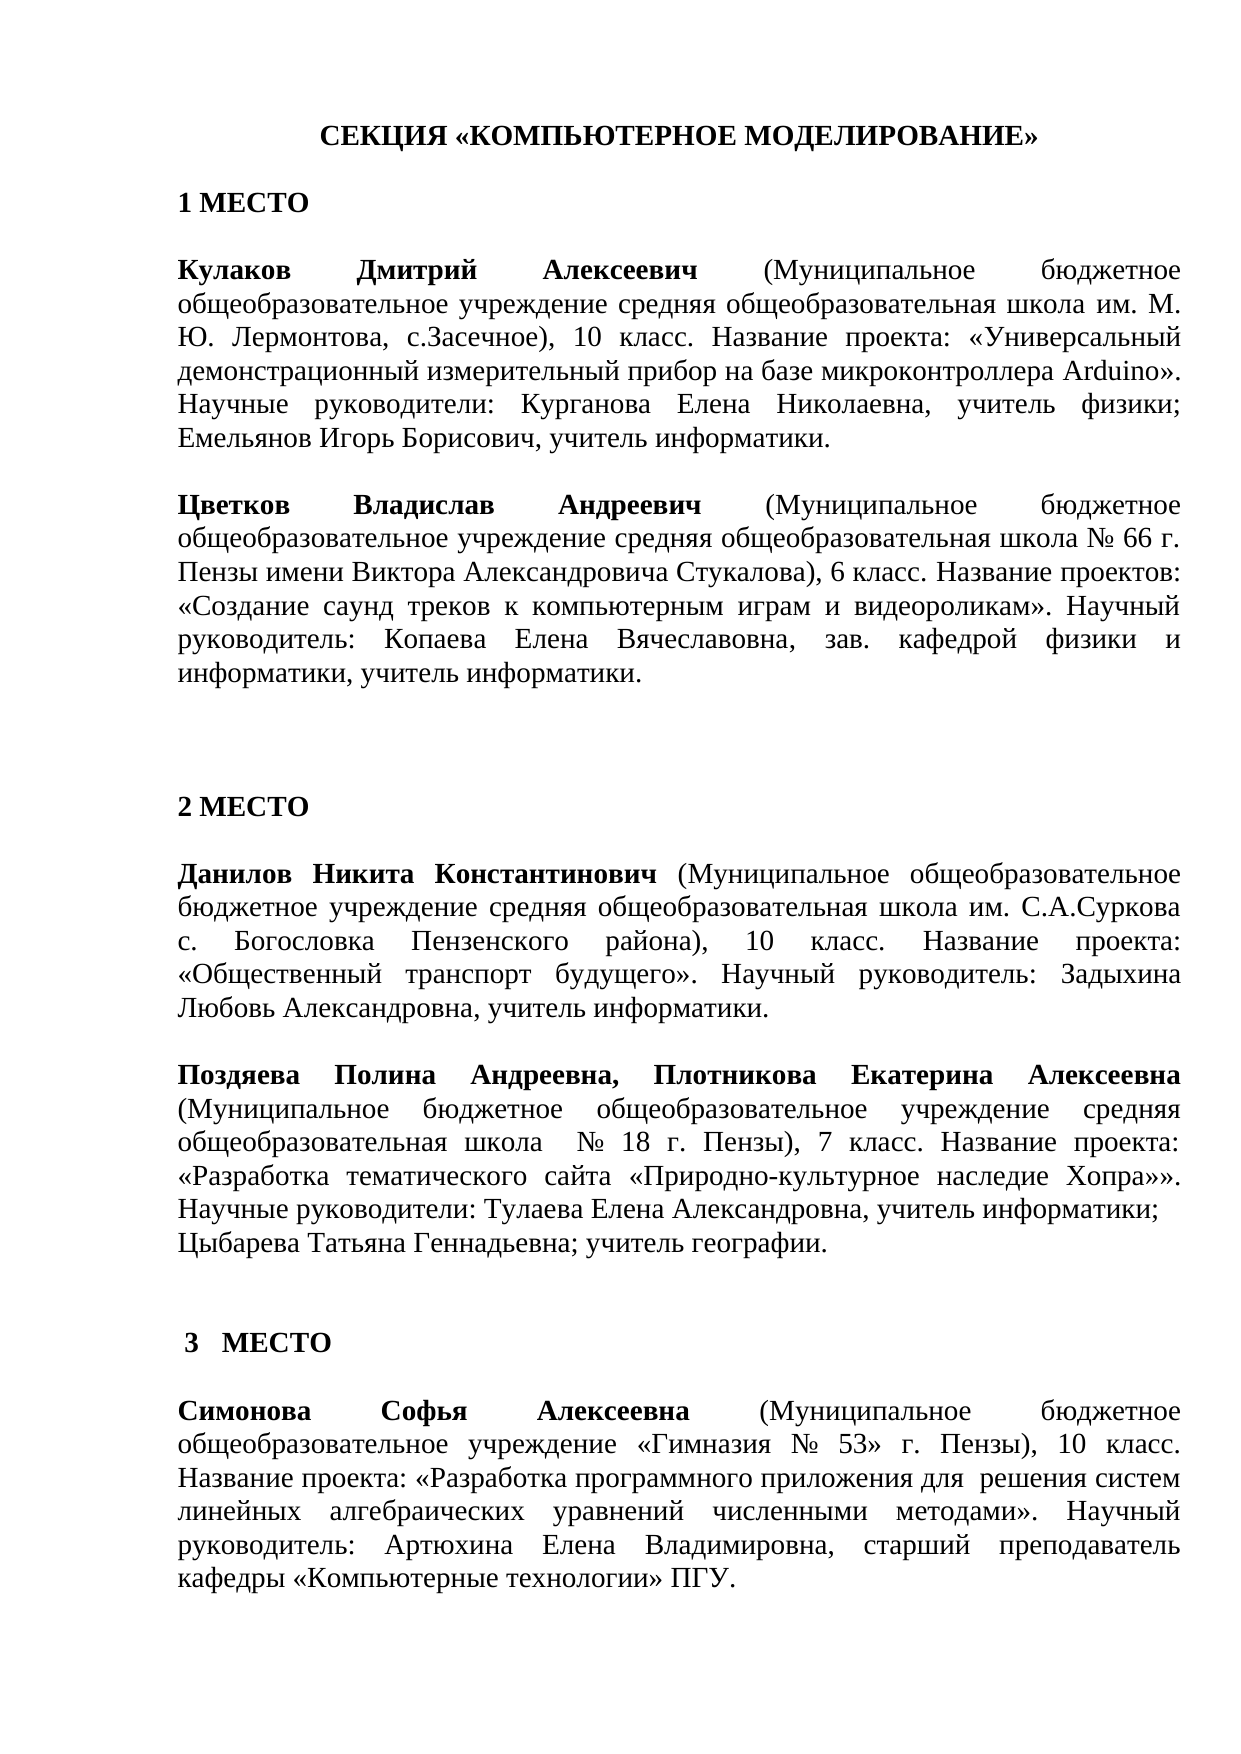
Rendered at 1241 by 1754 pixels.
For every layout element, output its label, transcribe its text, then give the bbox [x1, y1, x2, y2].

text Симонова Софья Алексеевна (Муниципальное бюджетное общеобразовательное учреждение «Гимназия № 53» г. Пензы), 10 класс. Название проекта: «Разработка программного приложения для решения систем линейных алгебраических уравнений численными методами». Научный руководитель: Артюхина Елена Владимировна, старший преподаватель кафедры «Компьютерные технологии» ПГУ. [177, 1393, 1181, 1594]
text СЕКЦИЯ «КОМПЬЮТЕРНОЕ МОДЕЛИРОВАНИЕ» [177, 118, 1181, 152]
text Поздяева Полина Андреевна, Плотникова Екатерина Алексеевна (Муниципальное бюджетное общеобразовательное учреждение средняя общеобразовательная школа № . Пензы), 7 класс. Название проекта: «Разработка тематического сайта «Природно-культурное наследие Хопра»». Научные руководители: Тулаева Елена Александровна, учитель информатики; [177, 1057, 1181, 1225]
text Кулаков Дмитрий Алексеевич (Муниципальное бюджетное общеобразовательное учреждение средняя общеобразовательная школа им. М. Ю. Лермонтова, с.Засечное), 10 класс. Название проекта: «Универсальный демонстрационный измерительный прибор на базе микроконтроллера Arduino». Научные руководители: Курганова Елена Николаевна, учитель физики; Емельянов Игорь Борисович, учитель информатики. [177, 252, 1181, 453]
text Данилов Никита Константинович (Муниципальное общеобразовательное бюджетное учреждение средняя общеобразовательная школа им. С.А.Суркова с. Богословка Пензенского района), 10 класс. Название проекта: «Общественный транспорт будущего». Научный руководитель: Задыхина Любовь Александровна, учитель информатики. [177, 856, 1181, 1024]
text Цыбарева Татьяна Геннадьевна; учитель географии. [177, 1225, 1181, 1258]
text Цветков Владислав Андреевич (Муниципальное бюджетное общеобразовательное учреждение средняя общеобразовательная школа № 66 г. Пензы имени Виктора Александровича Стукалова), 6 класс. Название проектов: «Создание саунд треков к компьютерным играм и видеороликам». Научный руководитель: Копаева Елена Вячеславовна, зав. кафедрой физики и информатики, учитель информатики. [177, 487, 1181, 688]
list МЕСТО [184, 1326, 1181, 1359]
text 1 МЕСТО [177, 185, 1181, 219]
text 2 МЕСТО [177, 789, 1181, 822]
